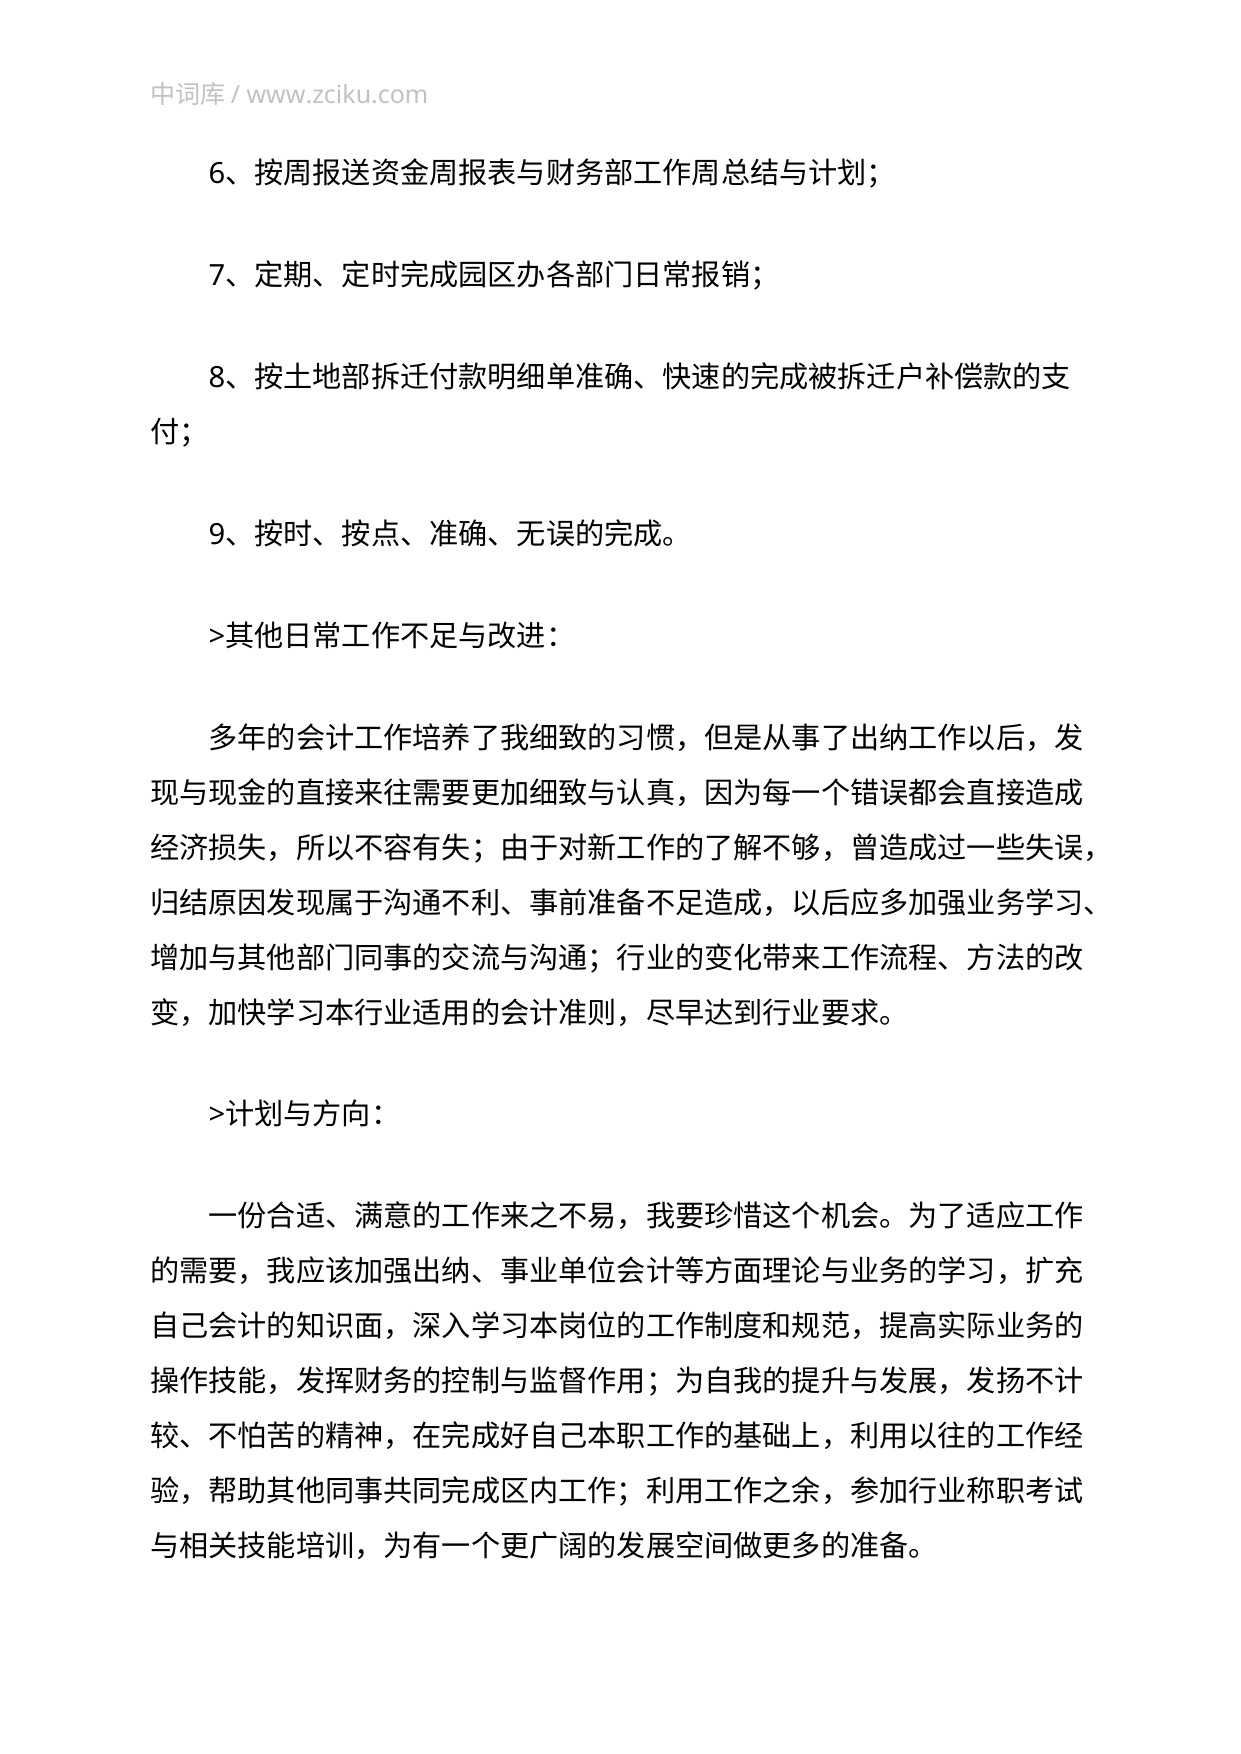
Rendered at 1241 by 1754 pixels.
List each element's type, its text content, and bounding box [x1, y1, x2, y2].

text >计划与方向： [150, 1091, 1090, 1133]
text 8、按土地部拆迁付款明细单准确、快速的完成被拆迁户补偿款的支付； [150, 354, 1090, 451]
text 一份合适、满意的工作来之不易，我要珍惜这个机会。为了适应工作的需要，我应该加强出纳、事业单位会计等方面理论与业务的学习，扩充自己会计的知识面，深入学习本岗位的工作制度和规范，提高实际业务的操作技能，发挥财务的控制与监督作用；为自我的提升与发展，发扬不计较、不怕苦的精神，在完成好自己本职工作的基础上，利用以往的工作经验，帮助其他同事共同完成区内工作；利用工作之余，参加行业称职考试与相关技能培训，为有一个更广阔的发展空间做更多的准备。 [150, 1193, 1090, 1564]
text 多年的会计工作培养了我细致的习惯，但是从事了出纳工作以后，发现与现金的直接来往需要更加细致与认真，因为每一个错误都会直接造成经济损失，所以不容有失；由于对新工作的了解不够，曾造成过一些失误，归结原因发现属于沟通不利、事前准备不足造成，以后应多加强业务学习、增加与其他部门同事的交流与沟通；行业的变化带来工作流程、方法的改变，加快学习本行业适用的会计准则，尽早达到行业要求。 [150, 715, 1090, 1031]
text 6、按周报送资金周报表与财务部工作周总结与计划； [150, 150, 1090, 192]
text >其他日常工作不足与改进： [150, 613, 1090, 655]
text 7、定期、定时完成园区办各部门日常报销； [150, 252, 1090, 294]
text 9、按时、按点、准确、无误的完成。 [150, 511, 1090, 553]
